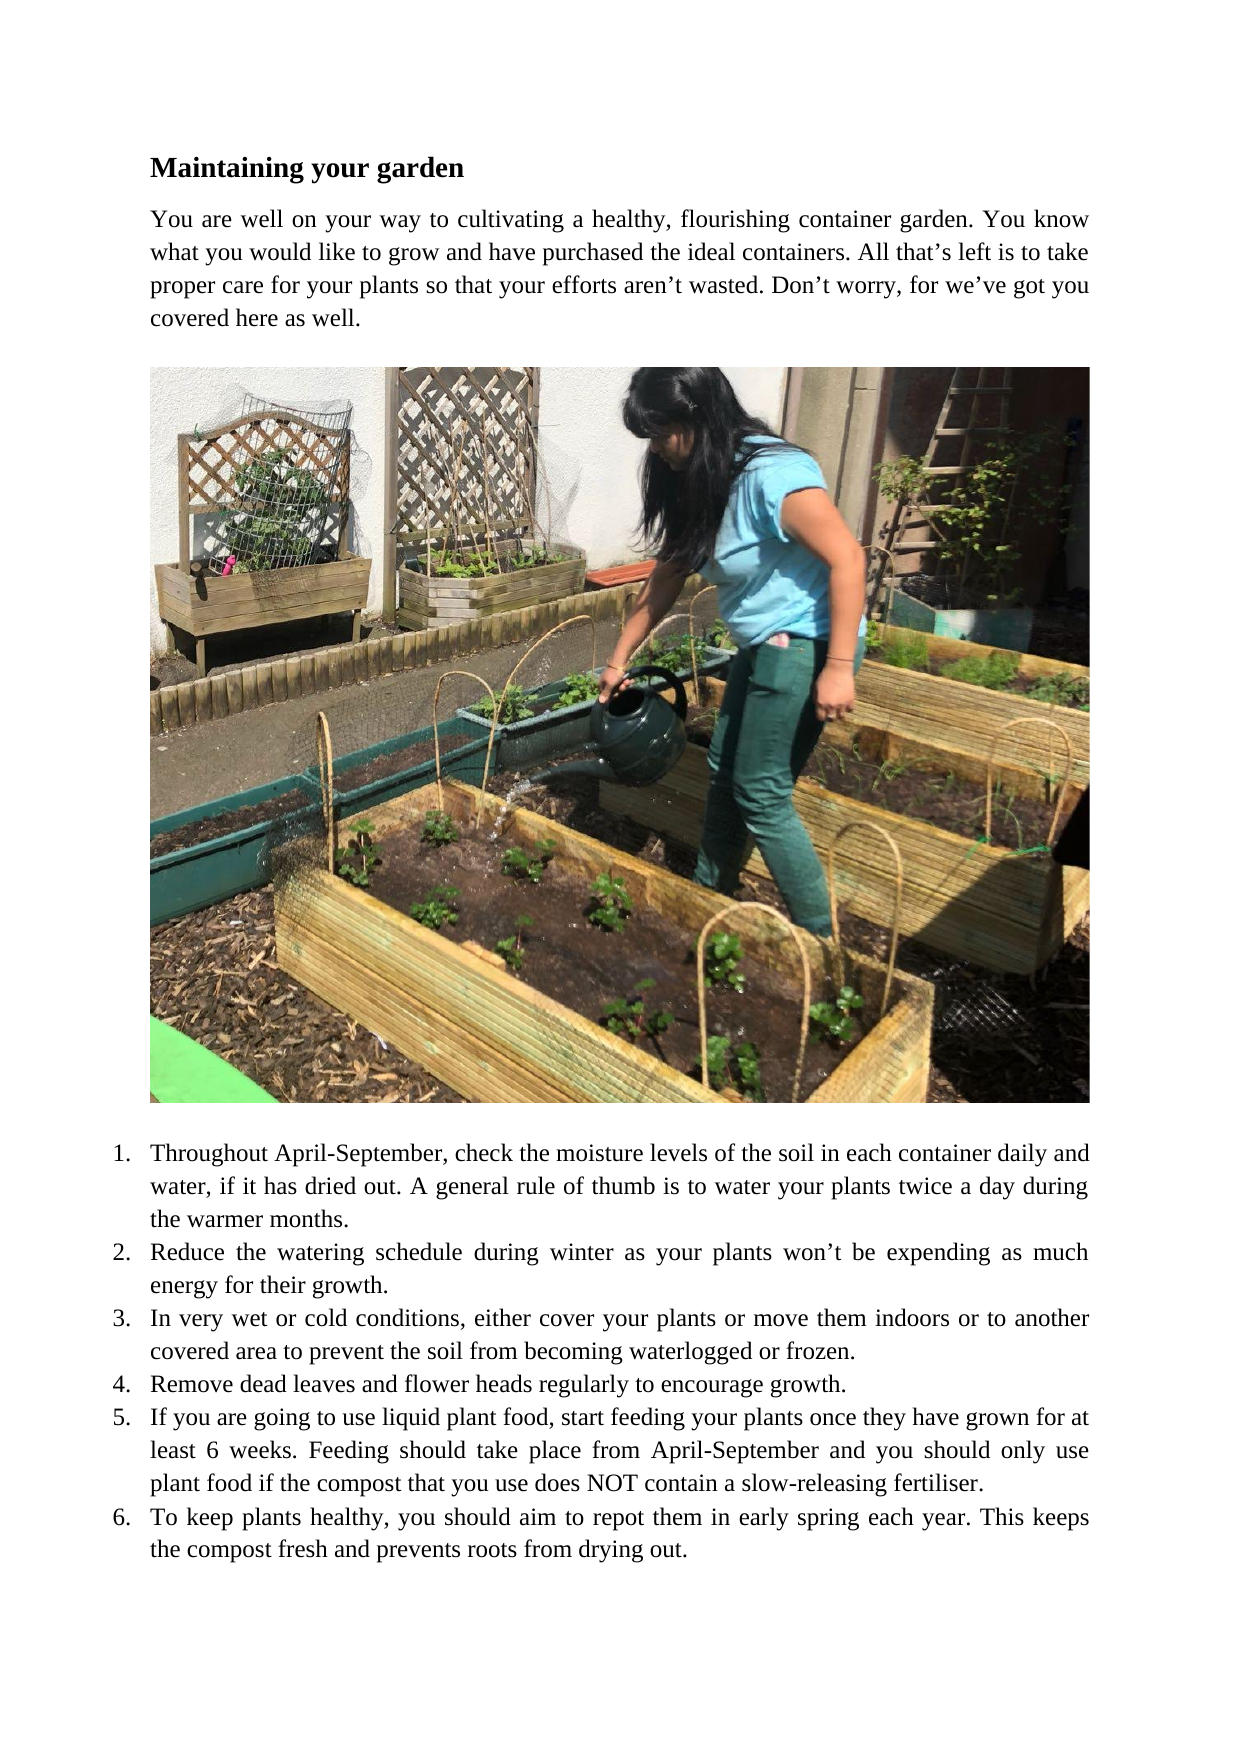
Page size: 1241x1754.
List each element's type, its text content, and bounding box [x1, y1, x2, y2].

subtitle Maintaining your garden [150, 150, 1090, 183]
picture [150, 367, 1090, 1103]
list If you are going to use liquid plant food, start feeding your plants once they have grown for at least 6 weeks. Feeding should take place from April-September and you should only use plant food if the compost that you use does NOT contain a slow-releasing fertiliser. [112, 1402, 1090, 1497]
text You are well on your way to cultivating a healthy, flourishing container garden. You know what you would like to grow and have purchased the ideal containers. All that’s left is to take proper care for your plants so that your efforts aren’t wasted. Don’t worry, for we’ve got you covered here as well. [150, 204, 1090, 332]
list In very wet or cold conditions, either cover your plants or move them indoors or to another covered area to prevent the soil from becoming waterlogged or frozen. [112, 1303, 1090, 1365]
list Remove dead leaves and flower heads regularly to encourage growth. [112, 1369, 1090, 1398]
list To keep plants healthy, you should aim to repot them in early spring each year. This keeps the compost fresh and prevents roots from drying out. [112, 1502, 1090, 1563]
list Reduce the watering schedule during winter as your plants won’t be expending as much energy for their growth. [112, 1237, 1090, 1299]
list Throughout April-September, check the moisture levels of the soil in each container daily and water, if it has dried out. A general rule of thumb is to water your plants twice a day during the warmer months. [112, 1138, 1090, 1233]
